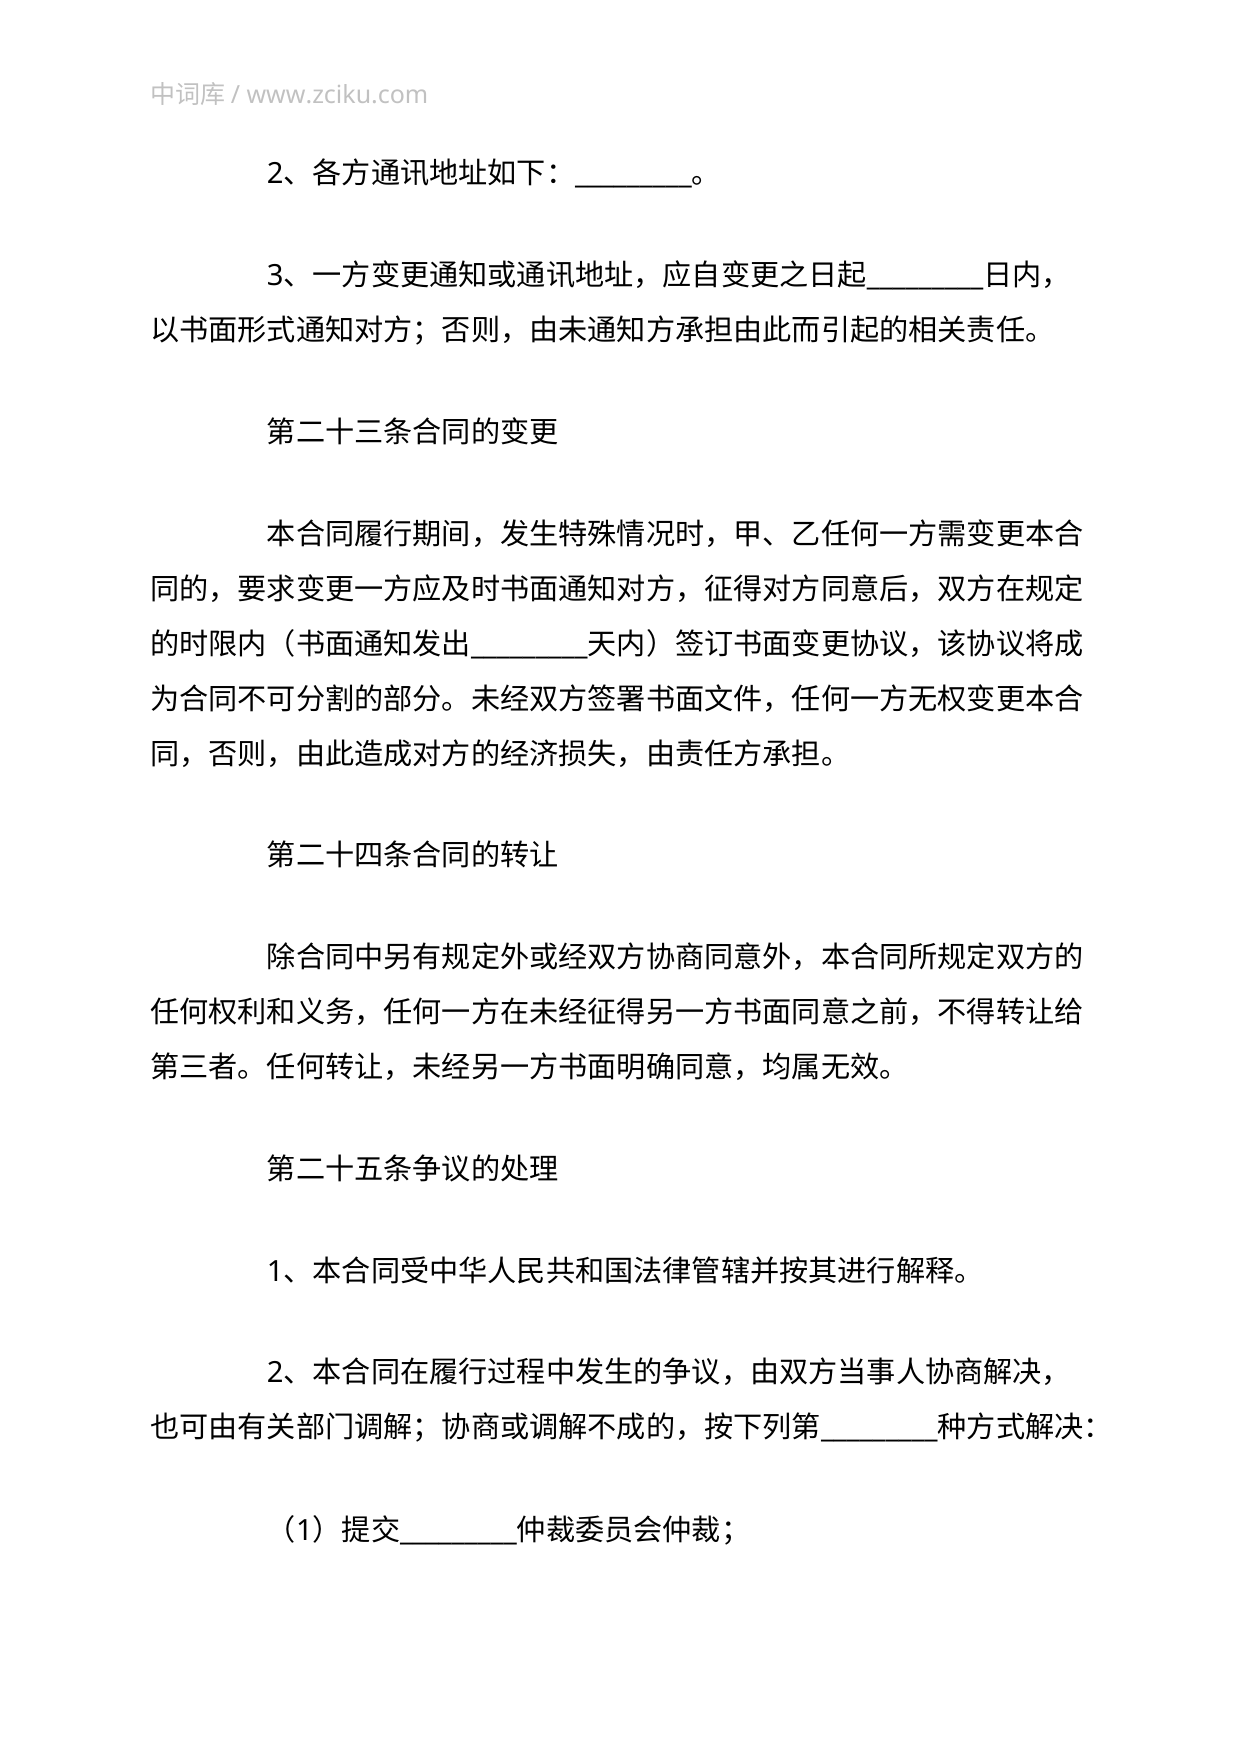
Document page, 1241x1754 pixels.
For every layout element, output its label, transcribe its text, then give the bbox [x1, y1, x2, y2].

text 1、本合同受中华人民共和国法律管辖并按其进行解释。 [150, 1247, 1090, 1289]
text 2、各方通讯地址如下：_________。 [150, 150, 1090, 192]
text 3、一方变更通知或通讯地址，应自变更之日起_________日内，以书面形式通知对方；否则，由未通知方承担由此而引起的相关责任。 [150, 252, 1090, 349]
text 除合同中另有规定外或经双方协商同意外，本合同所规定双方的任何权利和义务，任何一方在未经征得另一方书面同意之前，不得转让给第三者。任何转让，未经另一方书面明确同意，均属无效。 [150, 934, 1090, 1086]
text 第二十三条合同的变更 [150, 409, 1090, 451]
text 第二十四条合同的转让 [150, 832, 1090, 874]
text 2、本合同在履行过程中发生的争议，由双方当事人协商解决，也可由有关部门调解；协商或调解不成的，按下列第_________种方式解决： [150, 1349, 1090, 1446]
text 第二十五条争议的处理 [150, 1145, 1090, 1188]
text （1）提交_________仲裁委员会仲裁； [150, 1506, 1090, 1548]
text 本合同履行期间，发生特殊情况时，甲、乙任何一方需变更本合同的，要求变更一方应及时书面通知对方，征得对方同意后，双方在规定的时限内（书面通知发出_________天内）签订书面变更协议，该协议将成为合同不可分割的部分。未经双方签署书面文件，任何一方无权变更本合同，否则，由此造成对方的经济损失，由责任方承担。 [150, 511, 1090, 772]
